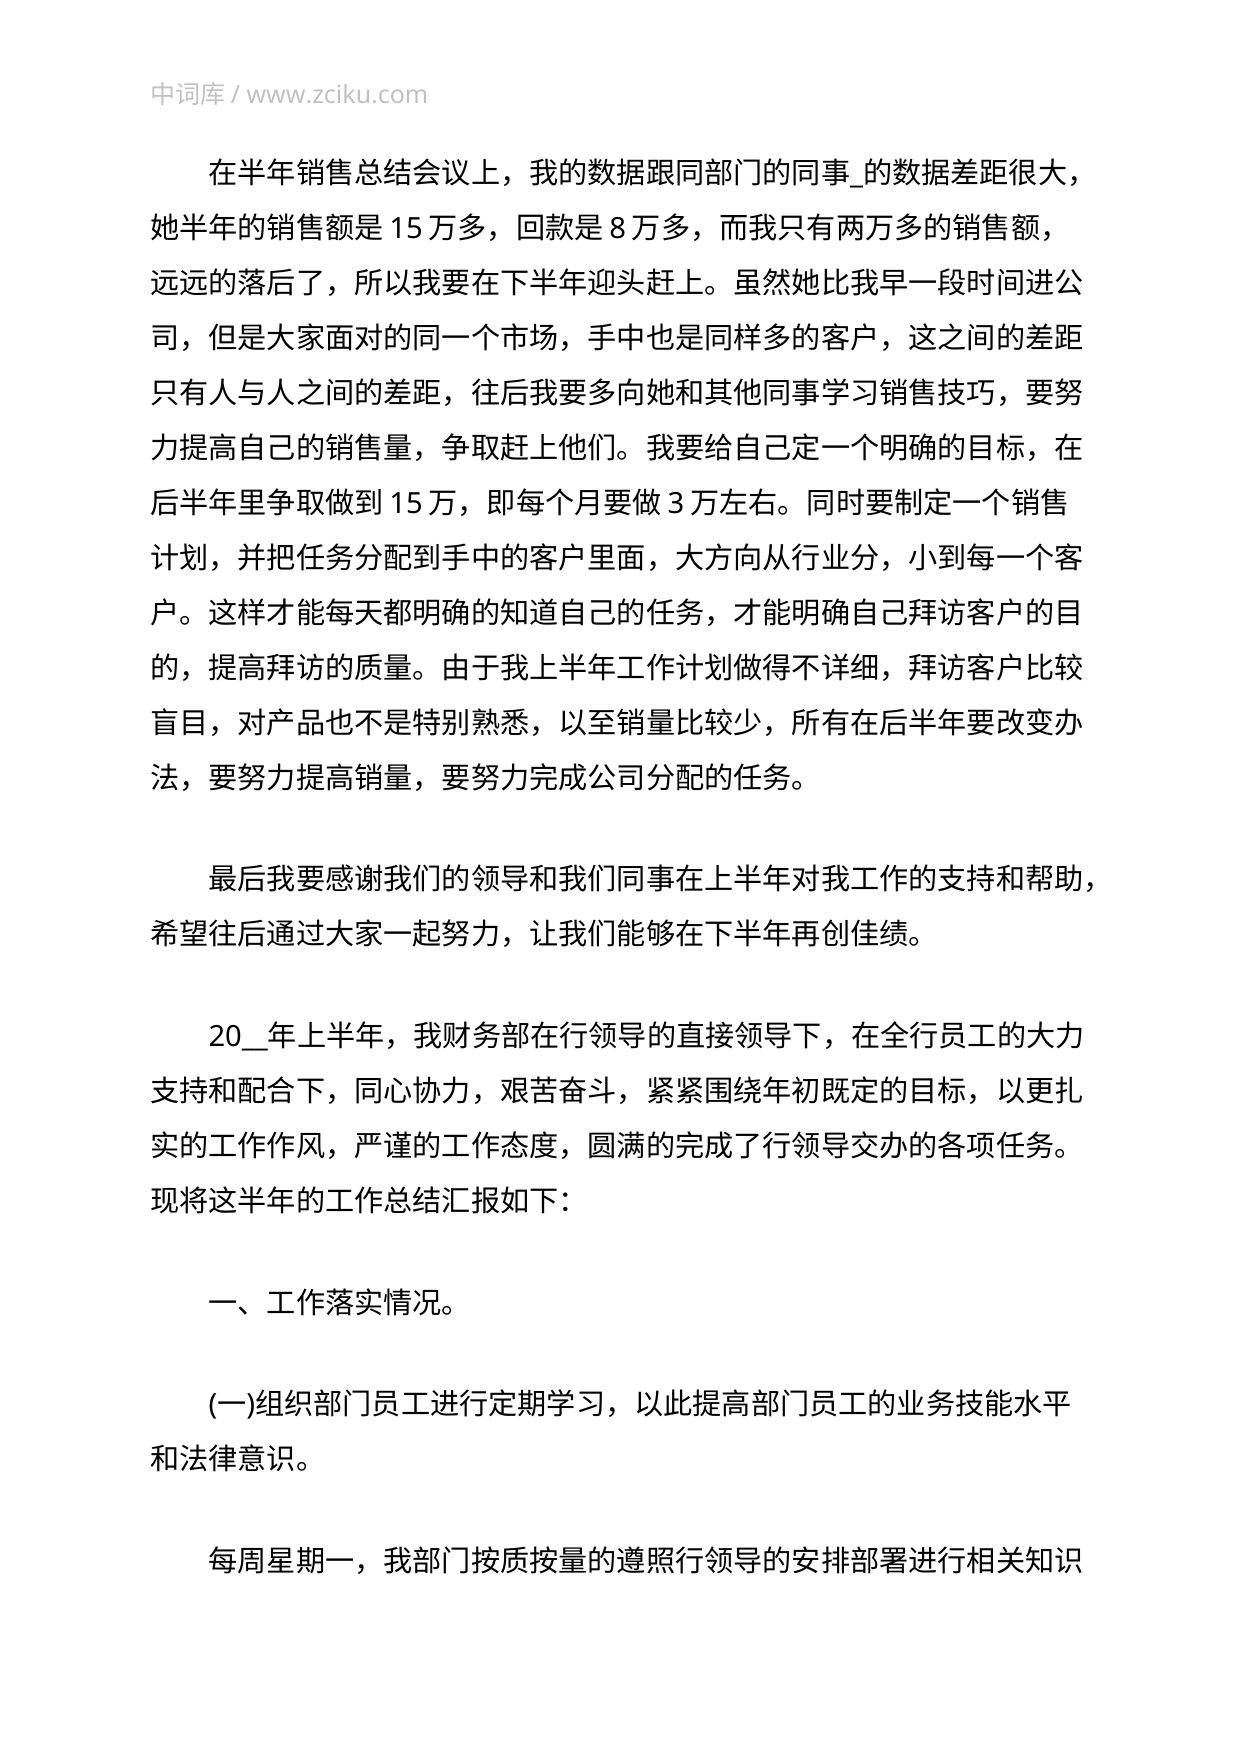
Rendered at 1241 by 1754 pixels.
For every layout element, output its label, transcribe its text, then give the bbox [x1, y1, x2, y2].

text 一、工作落实情况。 [150, 1279, 1090, 1321]
text 在半年销售总结会议上，我的数据跟同部门的同事_的数据差距很大，她半年的销售额是15万多，回款是8万多，而我只有两万多的销售额，远远的落后了，所以我要在下半年迎头赶上。虽然她比我早一段时间进公司，但是大家面对的同一个市场，手中也是同样多的客户，这之间的差距只有人与人之间的差距，往后我要多向她和其他同事学习销售技巧，要努力提高自己的销售量，争取赶上他们。我要给自己定一个明确的目标，在后半年里争取做到15万，即每个月要做3万左右。同时要制定一个销售计划，并把任务分配到手中的客户里面，大方向从行业分，小到每一个客户。这样才能每天都明确的知道自己的任务，才能明确自己拜访客户的目的，提高拜访的质量。由于我上半年工作计划做得不详细，拜访客户比较盲目，对产品也不是特别熟悉，以至销量比较少，所有在后半年要改变办法，要努力提高销量，要努力完成公司分配的任务。 [150, 150, 1090, 796]
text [150, 1538, 1090, 1580]
text 20__年上半年，我财务部在行领导的直接领导下，在全行员工的大力支持和配合下，同心协力，艰苦奋斗，紧紧围绕年初既定的目标，以更扎实的工作作风，严谨的工作态度，圆满的完成了行领导交办的各项任务。现将这半年的工作总结汇报如下： [150, 1013, 1090, 1220]
text 最后我要感谢我们的领导和我们同事在上半年对我工作的支持和帮助，希望往后通过大家一起努力，让我们能够在下半年再创佳绩。 [150, 856, 1090, 953]
text (一)组织部门员工进行定期学习，以此提高部门员工的业务技能水平和法律意识。 [150, 1381, 1090, 1478]
